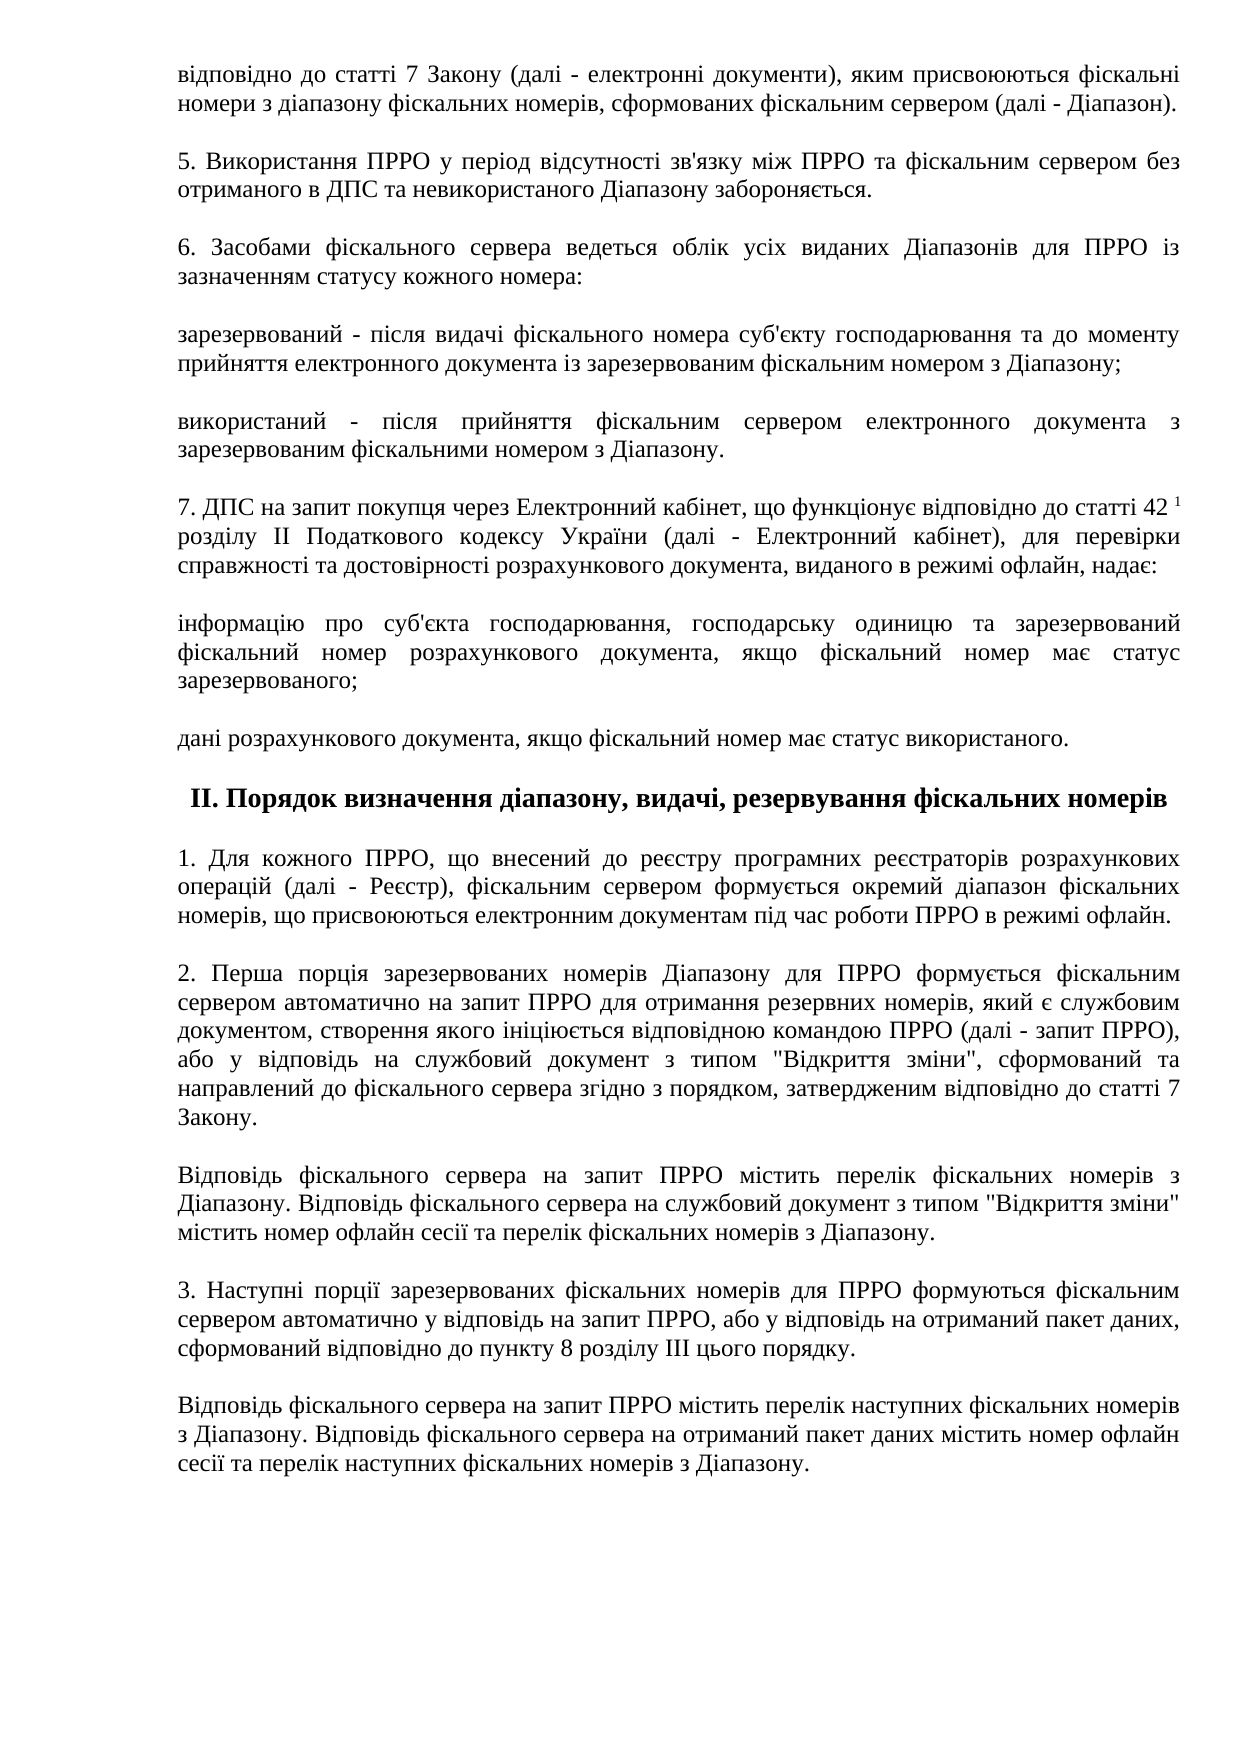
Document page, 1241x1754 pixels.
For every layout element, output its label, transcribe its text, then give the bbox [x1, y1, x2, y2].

text використаний - після прийняття фіскальним сервером електронного документа з зарезервованим фіскальними номером з Діапазону. [177, 406, 1181, 463]
text Відповідь фіскального сервера на запит ПРРО містить перелік фіскальних номерів з Діапазону. Відповідь фіскального сервера на службовий документ з типом "Відкриття зміни" містить номер офлайн сесії та перелік фіскальних номерів з Діапазону. [177, 1160, 1181, 1246]
text 5. Використання ПРРО у період відсутності зв'язку між ПРРО та фіскальним сервером без отриманого в ДПС та невикористаного Діапазону забороняється. [177, 146, 1181, 203]
text 7. ДПС на запит покупця через Електронний кабінет, що функціонує відповідно до статті 42 1 розділу II Податкового кодексу України (далі - Електронний кабінет), для перевірки справжності та достовірності розрахункового документа, виданого в режимі офлайн, надає: [177, 492, 1181, 579]
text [177, 59, 1181, 117]
text дані розрахункового документа, якщо фіскальний номер має статус використаного. [177, 723, 1181, 752]
text інформацію про суб'єкта господарювання, господарську одиницю та зарезервований фіскальний номер розрахункового документа, якщо фіскальний номер має статус зарезервованого; [177, 608, 1181, 694]
text зарезервований - після видачі фіскального номера суб'єкту господарювання та до моменту прийняття електронного документа із зарезервованим фіскальним номером з Діапазону; [177, 319, 1181, 377]
text Відповідь фіскального сервера на запит ПРРО містить перелік наступних фіскальних номерів з Діапазону. Відповідь фіскального сервера на отриманий пакет даних містить номер офлайн сесії та перелік наступних фіскальних номерів з Діапазону. [177, 1391, 1181, 1477]
text 3. Наступні порції зарезервованих фіскальних номерів для ПРРО формуються фіскальним сервером автоматично у відповідь на запит ПРРО, або у відповідь на отриманий пакет даних, сформований відповідно до пункту 8 розділу III цього порядку. [177, 1275, 1181, 1361]
text 1. Для кожного ПРРО, що внесений до реєстру програмних реєстраторів розрахункових операцій (далі - Реєстр), фіскальним сервером формується окремий діапазон фіскальних номерів, що присвоюються електронним документам під час роботи ПРРО в режимі офлайн. [177, 843, 1181, 929]
text II. Порядок визначення діапазону, видачі, резервування фіскальних номерів [177, 781, 1181, 813]
text 6. Засобами фіскального сервера ведеться облік усіх виданих Діапазонів для ПРРО із зазначенням статусу кожного номера: [177, 232, 1181, 290]
text 2. Перша порція зарезервованих номерів Діапазону для ПРРО формується фіскальним сервером автоматично на запит ПРРО для отримання резервних номерів, який є службовим документом, створення якого ініціюється відповідною командою ПРРО (далі - запит ПРРО), або у відповідь на службовий документ з типом "Відкриття зміни", сформований та направлений до фіскального сервера згідно з порядком, затвердженим відповідно до статті 7 Закону. [177, 958, 1181, 1131]
